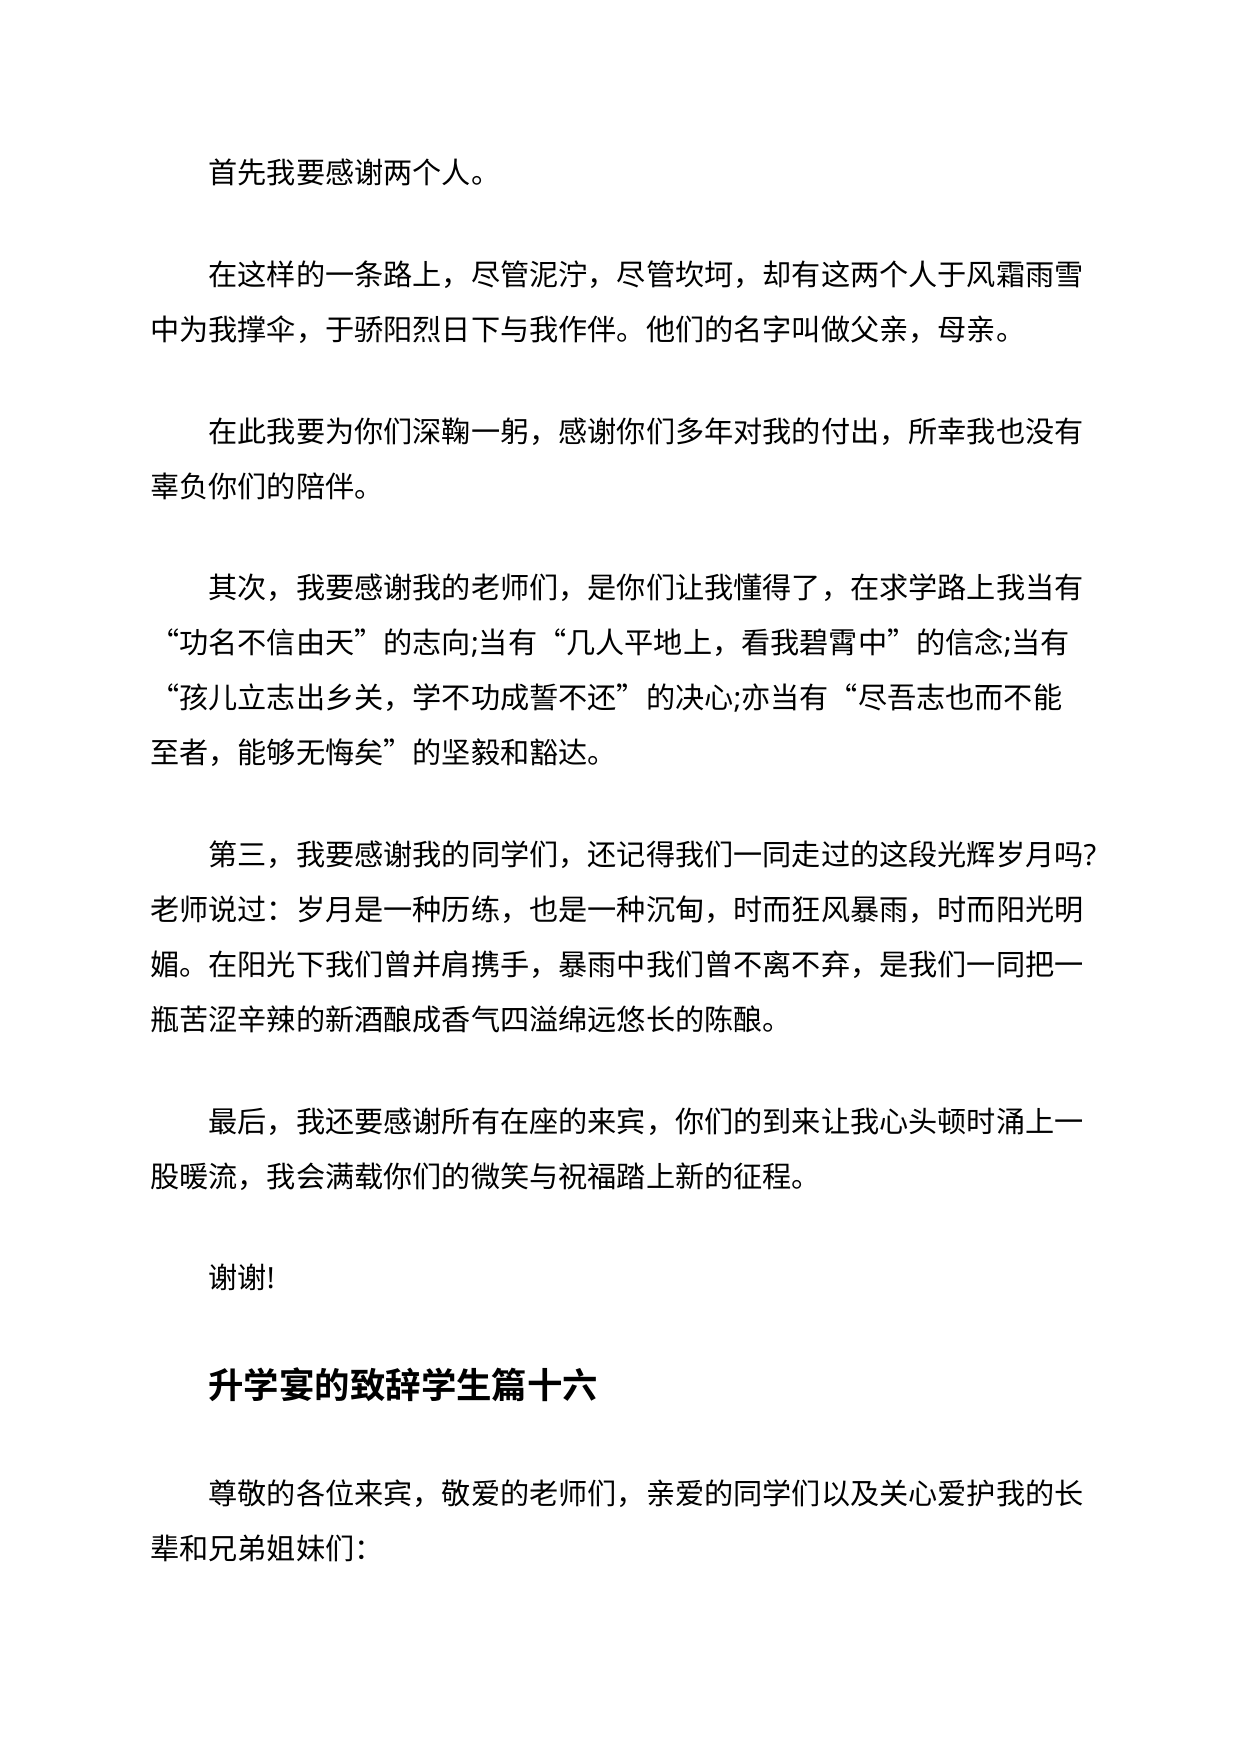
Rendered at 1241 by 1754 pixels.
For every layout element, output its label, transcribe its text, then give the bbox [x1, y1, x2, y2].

text 首先我要感谢两个人。 [150, 150, 1090, 192]
text 谢谢! [150, 1255, 1090, 1297]
text 升学宴的致辞学生篇十六 [150, 1357, 1090, 1408]
text 尊敬的各位来宾，敬爱的老师们，亲爱的同学们以及关心爱护我的长辈和兄弟姐妹们： [150, 1470, 1090, 1568]
text 在这样的一条路上，尽管泥泞，尽管坎坷，却有这两个人于风霜雨雪中为我撑伞，于骄阳烈日下与我作伴。他们的名字叫做父亲，母亲。 [150, 252, 1090, 349]
text 第三，我要感谢我的同学们，还记得我们一同走过的这段光辉岁月吗?老师说过：岁月是一种历练，也是一种沉甸，时而狂风暴雨，时而阳光明媚。在阳光下我们曾并肩携手，暴雨中我们曾不离不弃，是我们一同把一瓶苦涩辛辣的新酒酿成香气四溢绵远悠长的陈酿。 [150, 832, 1090, 1039]
text 其次，我要感谢我的老师们，是你们让我懂得了，在求学路上我当有“功名不信由天”的志向;当有“几人平地上，看我碧霄中”的信念;当有“孩儿立志出乡关，学不功成誓不还”的决心;亦当有“尽吾志也而不能至者，能够无悔矣”的坚毅和豁达。 [150, 565, 1090, 772]
text 在此我要为你们深鞠一躬，感谢你们多年对我的付出，所幸我也没有辜负你们的陪伴。 [150, 408, 1090, 506]
text 最后，我还要感谢所有在座的来宾，你们的到来让我心头顿时涌上一股暖流，我会满载你们的微笑与祝福踏上新的征程。 [150, 1098, 1090, 1196]
